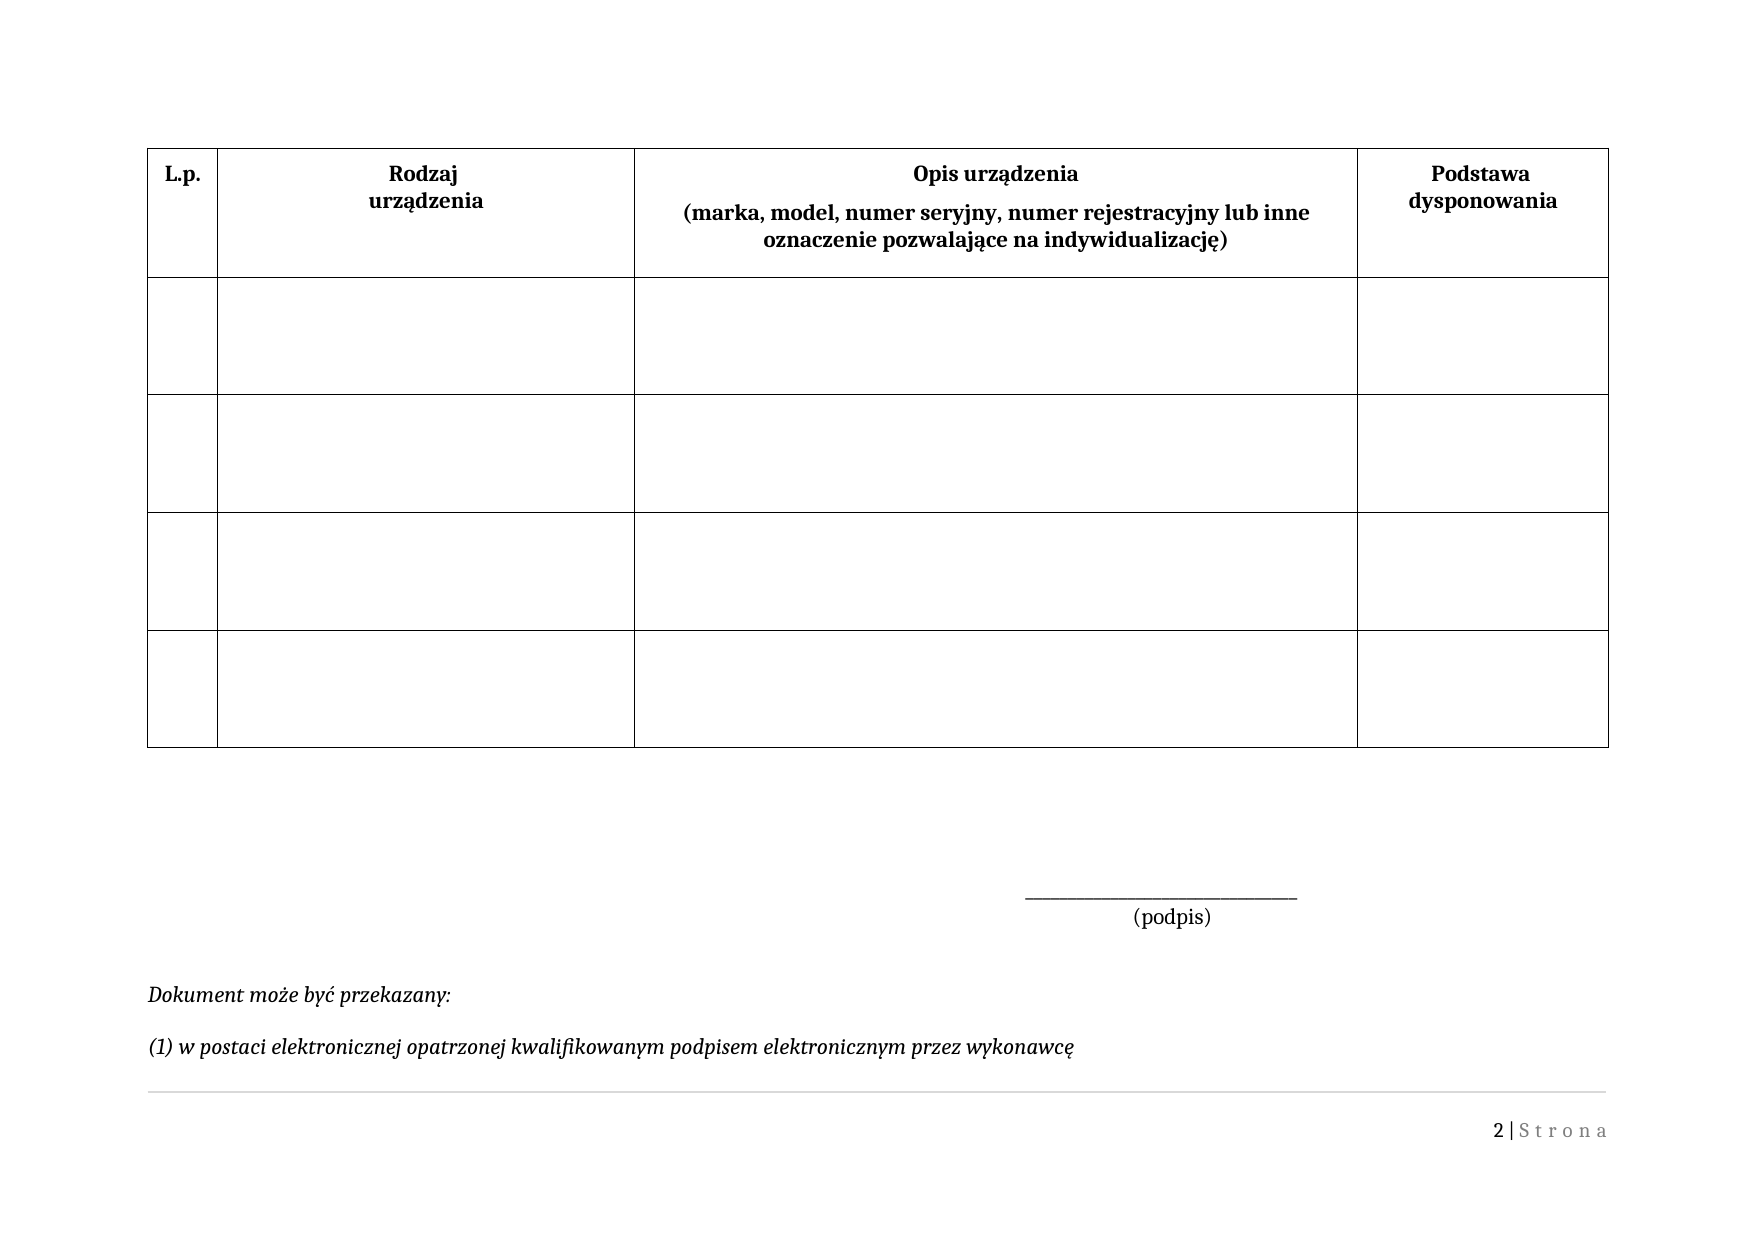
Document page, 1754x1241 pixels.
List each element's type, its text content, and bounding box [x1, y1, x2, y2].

table_cell [1358, 278, 1608, 394]
table_cell [218, 631, 634, 747]
text ________________________________ (podpis) [738, 877, 1606, 930]
table_cell [635, 395, 1357, 512]
table_cell [1358, 631, 1608, 747]
table_cell [1358, 395, 1608, 512]
table_cell [635, 513, 1357, 629]
table_cell [1358, 513, 1608, 629]
table_header Opis urządzenia (marka, model, numer seryjny, numer rejestracyjny lub inne oznaczenie pozwalające na indywidualizację) [635, 149, 1357, 277]
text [148, 981, 1606, 1087]
table_cell [635, 278, 1357, 394]
table_cell [148, 513, 217, 629]
table_cell [218, 278, 634, 394]
table_cell [635, 631, 1357, 747]
table_cell [218, 513, 634, 629]
table_header Rodzaj urządzenia [218, 149, 634, 277]
table_header L.p. [148, 149, 217, 277]
table_cell [148, 631, 217, 747]
table_cell [148, 278, 217, 394]
table_cell [148, 395, 217, 512]
table_header Podstawa dysponowania [1358, 149, 1608, 277]
table_cell [218, 395, 634, 512]
